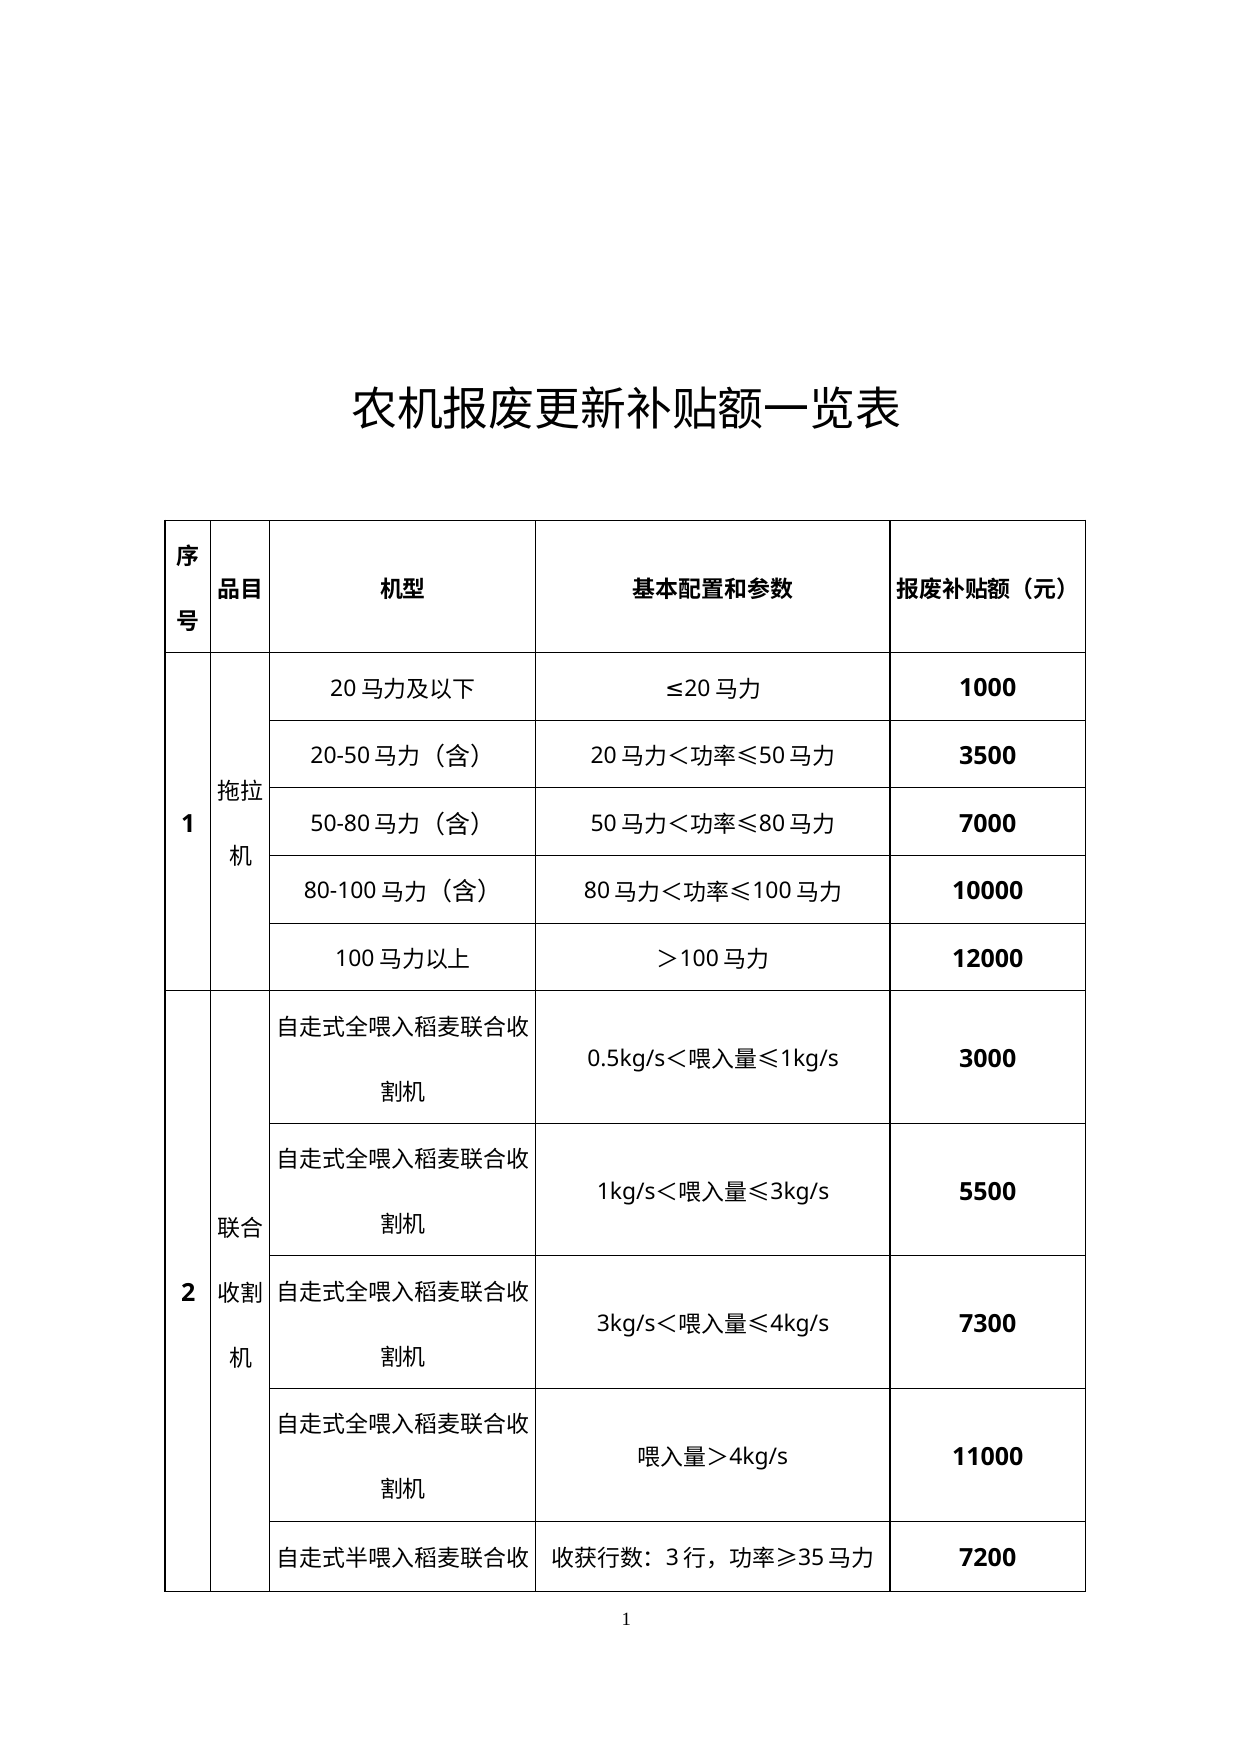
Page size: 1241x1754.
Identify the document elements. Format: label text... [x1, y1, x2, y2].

text 农机报废更新补贴额一览表 [165, 357, 1087, 454]
table_header 机型 [270, 521, 535, 652]
table_cell 收获行数：3行，功率≥35马力 [536, 1522, 889, 1591]
table_cell 5500 [891, 1124, 1085, 1255]
table_cell 自走式半喂入稻麦联合收割机 [270, 1522, 535, 1591]
table_cell 3000 [891, 991, 1085, 1123]
table_cell 联合收割机 [211, 991, 269, 1591]
table_cell 50马力＜功率≤80马力 [536, 788, 889, 855]
table_cell 80-100马力（含） [270, 856, 535, 922]
table_cell 80马力＜功率≤100马力 [536, 856, 889, 922]
table_cell 1 [166, 653, 210, 990]
table_cell 7000 [891, 788, 1085, 855]
table_cell 3500 [891, 721, 1085, 787]
table_cell 自走式全喂入稻麦联合收割机 [270, 991, 535, 1123]
table_cell 20马力＜功率≤50马力 [536, 721, 889, 787]
table_cell 7200 [891, 1522, 1085, 1591]
table_cell 2 [166, 991, 210, 1591]
table_cell 20-50马力（含） [270, 721, 535, 787]
table_cell 自走式全喂入稻麦联合收割机 [270, 1124, 535, 1255]
table_header 序号 [166, 521, 210, 652]
table_header 基本配置和参数 [536, 521, 889, 652]
table_header 品目 [211, 521, 269, 652]
table_cell 拖拉机 [211, 653, 269, 990]
table_cell 1000 [891, 653, 1085, 720]
table_cell 自走式全喂入稻麦联合收割机 [270, 1256, 535, 1388]
table_header 报废补贴额（元） [891, 521, 1085, 652]
table_cell 7300 [891, 1256, 1085, 1388]
table_cell 3kg/s＜喂入量≤4kg/s [536, 1256, 889, 1388]
table_cell ＞100马力 [536, 924, 889, 990]
table_cell 喂入量＞4kg/s [536, 1389, 889, 1521]
table_cell 11000 [891, 1389, 1085, 1521]
table_cell ≤20马力 [536, 653, 889, 720]
table_cell 100马力以上 [270, 924, 535, 990]
table_cell 1kg/s＜喂入量≤3kg/s [536, 1124, 889, 1255]
table_cell 12000 [891, 924, 1085, 990]
table_cell 10000 [891, 856, 1085, 922]
table_cell 50-80马力（含） [270, 788, 535, 855]
table_cell 20马力及以下 [270, 653, 535, 720]
table_cell 自走式全喂入稻麦联合收割机 [270, 1389, 535, 1521]
table_cell 0.5kg/s＜喂入量≤1kg/s [536, 991, 889, 1123]
